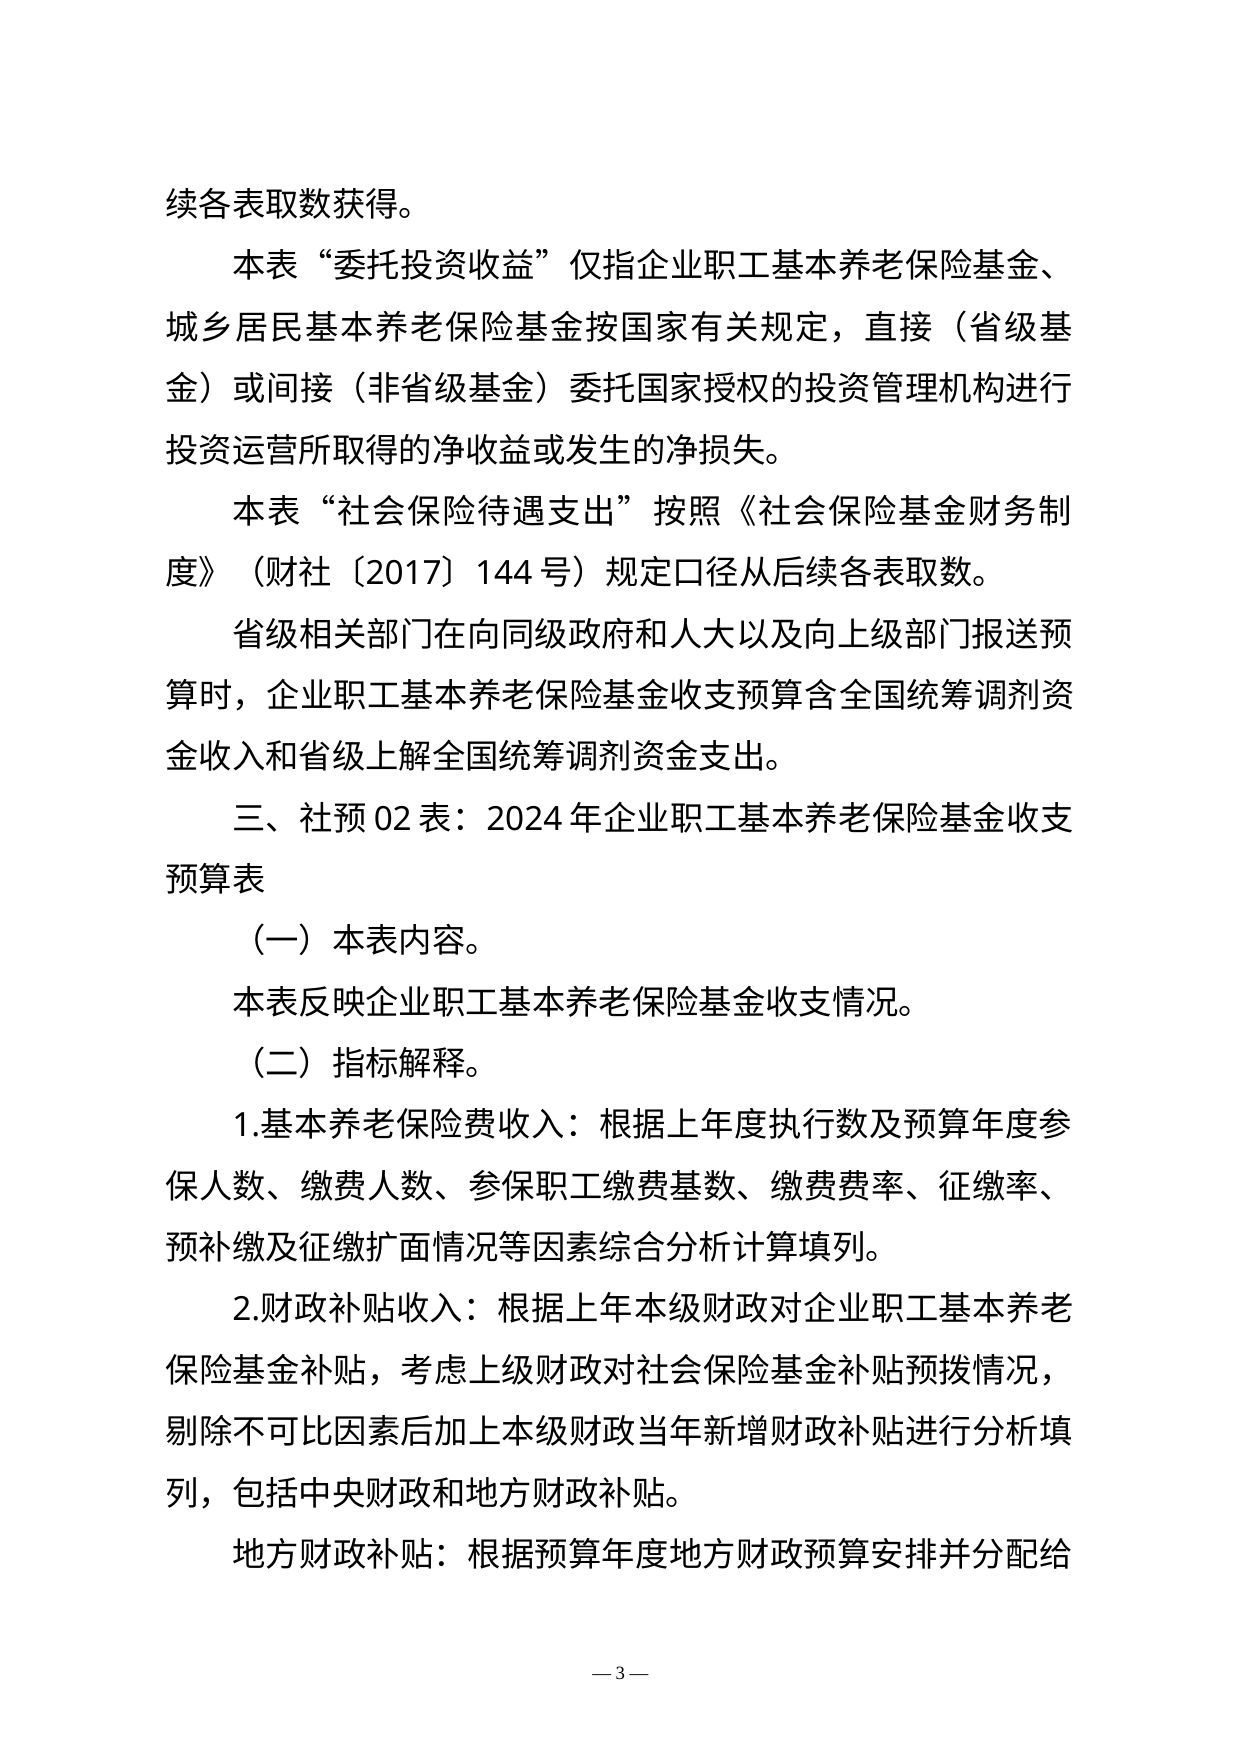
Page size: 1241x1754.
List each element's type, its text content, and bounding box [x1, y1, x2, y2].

text 本表反映企业职工基本养老保险基金收支情况。 [165, 969, 1075, 1030]
text 本表“委托投资收益”仅指企业职工基本养老保险基金、城乡居民基本养老保险基金按国家有关规定，直接（省级基金）或间接（非省级基金）委托国家授权的投资管理机构进行投资运营所取得的净收益或发生的净损失。 [165, 233, 1075, 478]
text 三、社预02表：2024年企业职工基本养老保险基金收支预算表 [165, 785, 1075, 908]
text 省级相关部门在向同级政府和人大以及向上级部门报送预算时，企业职工基本养老保险基金收支预算含全国统筹调剂资金收入和省级上解全国统筹调剂资金支出。 [165, 601, 1075, 785]
text 2.财政补贴收入：根据上年本级财政对企业职工基本养老保险基金补贴，考虑上级财政对社会保险基金补贴预拨情况，剔除不可比因素后加上本级财政当年新增财政补贴进行分析填列，包括中央财政和地方财政补贴。 [165, 1276, 1075, 1521]
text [165, 171, 1075, 233]
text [165, 1521, 1075, 1582]
text 本表“社会保险待遇支出”按照《社会保险基金财务制度》（财社〔2017〕144号）规定口径从后续各表取数。 [165, 478, 1075, 601]
text （二）指标解释。 [165, 1030, 1075, 1092]
text （一）本表内容。 [165, 908, 1075, 969]
text 1.基本养老保险费收入：根据上年度执行数及预算年度参保人数、缴费人数、参保职工缴费基数、缴费费率、征缴率、预补缴及征缴扩面情况等因素综合分析计算填列。 [165, 1092, 1075, 1276]
